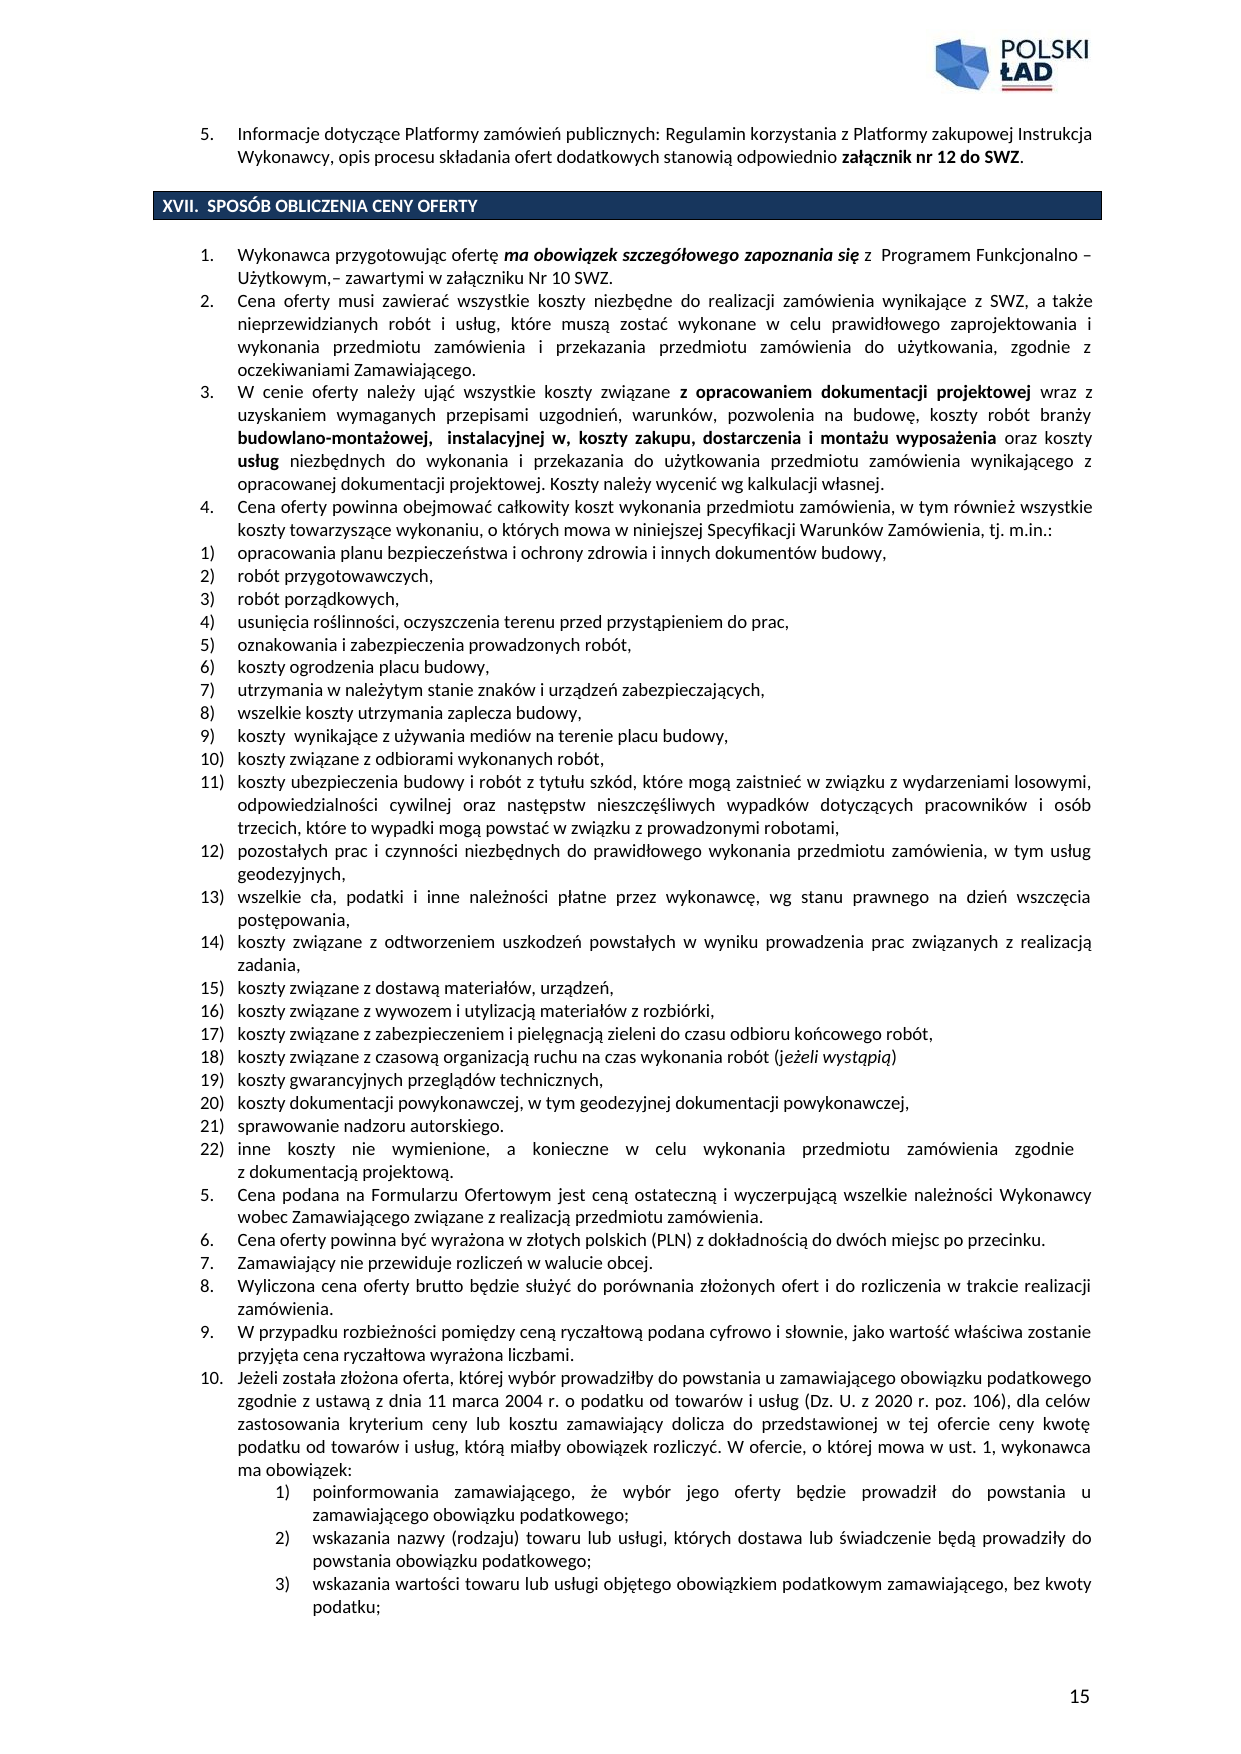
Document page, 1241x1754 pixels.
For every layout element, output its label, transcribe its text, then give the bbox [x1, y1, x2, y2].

list Cena podana na Formularzu Ofertowym jest ceną ostateczną i wyczerpującą wszelkie należności Wykonawcy wobec Zamawiającego związane z realizacją przedmiotu zamówienia. [200, 1183, 1093, 1228]
list koszty związane z odbiorami wykonanych robót, [200, 747, 1093, 770]
list Informacje dotyczące Platformy zamówień publicznych: Regulamin korzystania z Platformy zakupowej Instrukcja Wykonawcy, opis procesu składania ofert dodatkowych stanowią odpowiednio załącznik nr 12 do SWZ. [200, 122, 1093, 168]
list oznakowania i zabezpieczenia prowadzonych robót, [200, 633, 1093, 656]
list Wykonawca przygotowując ofertę ma obowiązek szczegółowego zapoznania się z Programem Funkcjonalno – Użytkowym,– zawartymi w załączniku Nr 10 SWZ. [200, 243, 1093, 289]
list poinformowania zamawiającego, że wybór jego oferty będzie prowadził do powstania u zamawiającego obowiązku podatkowego; [275, 1481, 1093, 1526]
picture [925, 29, 1093, 94]
list koszty wynikające z używania mediów na terenie placu budowy, [200, 724, 1093, 747]
list koszty dokumentacji powykonawczej, w tym geodezyjnej dokumentacji powykonawczej, [200, 1091, 1093, 1114]
list wskazania wartości towaru lub usługi objętego obowiązkiem podatkowym zamawiającego, bez kwoty podatku; [275, 1572, 1093, 1618]
list W cenie oferty należy ująć wszystkie koszty związane z opracowaniem dokumentacji projektowej wraz z uzyskaniem wymaganych przepisami uzgodnień, warunków, pozwolenia na budowę, koszty robót branży budowlano-montażowej, instalacyjnej w, koszty zakupu, dostarczenia i montażu wyposażenia oraz koszty usług niezbędnych do wykonania i przekazania do użytkowania przedmiotu zamówienia wynikającego z opracowanej dokumentacji projektowej. Koszty należy wycenić wg kalkulacji własnej. [200, 381, 1093, 495]
text XVII. SPOSÓB OBLICZENIA CENY OFERTY [154, 192, 1101, 219]
list koszty związane z wywozem i utylizacją materiałów z rozbiórki, [200, 999, 1093, 1022]
list wskazania nazwy (rodzaju) towaru lub usługi, których dostawa lub świadczenie będą prowadziły do powstania obowiązku podatkowego; [275, 1526, 1093, 1572]
list inne koszty nie wymienione, a konieczne w celu wykonania przedmiotu zamówienia zgodnie z dokumentacją projektową. [200, 1137, 1093, 1183]
list koszty gwarancyjnych przeglądów technicznych, [200, 1068, 1093, 1091]
list Wyliczona cena oferty brutto będzie służyć do porównania złożonych ofert i do rozliczenia w trakcie realizacji zamówienia. [200, 1274, 1093, 1320]
list Cena oferty musi zawierać wszystkie koszty niezbędne do realizacji zamówienia wynikające z SWZ, a także nieprzewidzianych robót i usług, które muszą zostać wykonane w celu prawidłowego zaprojektowania i wykonania przedmiotu zamówienia i przekazania przedmiotu zamówienia do użytkowania, zgodnie z oczekiwaniami Zamawiającego. [200, 289, 1093, 381]
list wszelkie cła, podatki i inne należności płatne przez wykonawcę, wg stanu prawnego na dzień wszczęcia postępowania, [200, 885, 1093, 931]
list opracowania planu bezpieczeństwa i ochrony zdrowia i innych dokumentów budowy, [200, 541, 1093, 564]
list usunięcia roślinności, oczyszczenia terenu przed przystąpieniem do prac, [200, 610, 1093, 633]
list W przypadku rozbieżności pomiędzy ceną ryczałtową podana cyfrowo i słownie, jako wartość właściwa zostanie przyjęta cena ryczałtowa wyrażona liczbami. [200, 1320, 1093, 1366]
list wszelkie koszty utrzymania zaplecza budowy, [200, 701, 1093, 724]
list Cena oferty powinna obejmować całkowity koszt wykonania przedmiotu zamówienia, w tym również wszystkie koszty towarzyszące wykonaniu, o których mowa w niniejszej Specyfikacji Warunków Zamówienia, tj. m.in.: [200, 495, 1093, 541]
list Jeżeli została złożona oferta, której wybór prowadziłby do powstania u zamawiającego obowiązku podatkowego zgodnie z ustawą z dnia 11 marca 2004 r. o podatku od towarów i usług (Dz. U. z 2020 r. poz. 106), dla celów zastosowania kryterium ceny lub kosztu zamawiający dolicza do przedstawionej w tej ofercie ceny kwotę podatku od towarów i usług, którą miałby obowiązek rozliczyć. W ofercie, o której mowa w ust. 1, wykonawca ma obowiązek: [200, 1366, 1093, 1481]
list pozostałych prac i czynności niezbędnych do prawidłowego wykonania przedmiotu zamówienia, w tym usług geodezyjnych, [200, 839, 1093, 885]
list Cena oferty powinna być wyrażona w złotych polskich (PLN) z dokładnością do dwóch miejsc po przecinku. [200, 1228, 1093, 1251]
list robót porządkowych, [200, 587, 1093, 610]
list Zamawiający nie przewiduje rozliczeń w walucie obcej. [200, 1251, 1093, 1274]
list robót przygotowawczych, [200, 564, 1093, 587]
list koszty związane z czasową organizacją ruchu na czas wykonania robót (jeżeli wystąpią) [200, 1045, 1093, 1068]
list koszty związane z zabezpieczeniem i pielęgnacją zieleni do czasu odbioru końcowego robót, [200, 1022, 1093, 1045]
list sprawowanie nadzoru autorskiego. [200, 1114, 1093, 1137]
list koszty związane z dostawą materiałów, urządzeń, [200, 976, 1093, 999]
list koszty związane z odtworzeniem uszkodzeń powstałych w wyniku prowadzenia prac związanych z realizacją zadania, [200, 931, 1093, 976]
list koszty ubezpieczenia budowy i robót z tytułu szkód, które mogą zaistnieć w związku z wydarzeniami losowymi, odpowiedzialności cywilnej oraz następstw nieszczęśliwych wypadków dotyczących pracowników i osób trzecich, które to wypadki mogą powstać w związku z prowadzonymi robotami, [200, 770, 1093, 839]
list koszty ogrodzenia placu budowy, [200, 656, 1093, 678]
list utrzymania w należytym stanie znaków i urządzeń zabezpieczających, [200, 678, 1093, 701]
